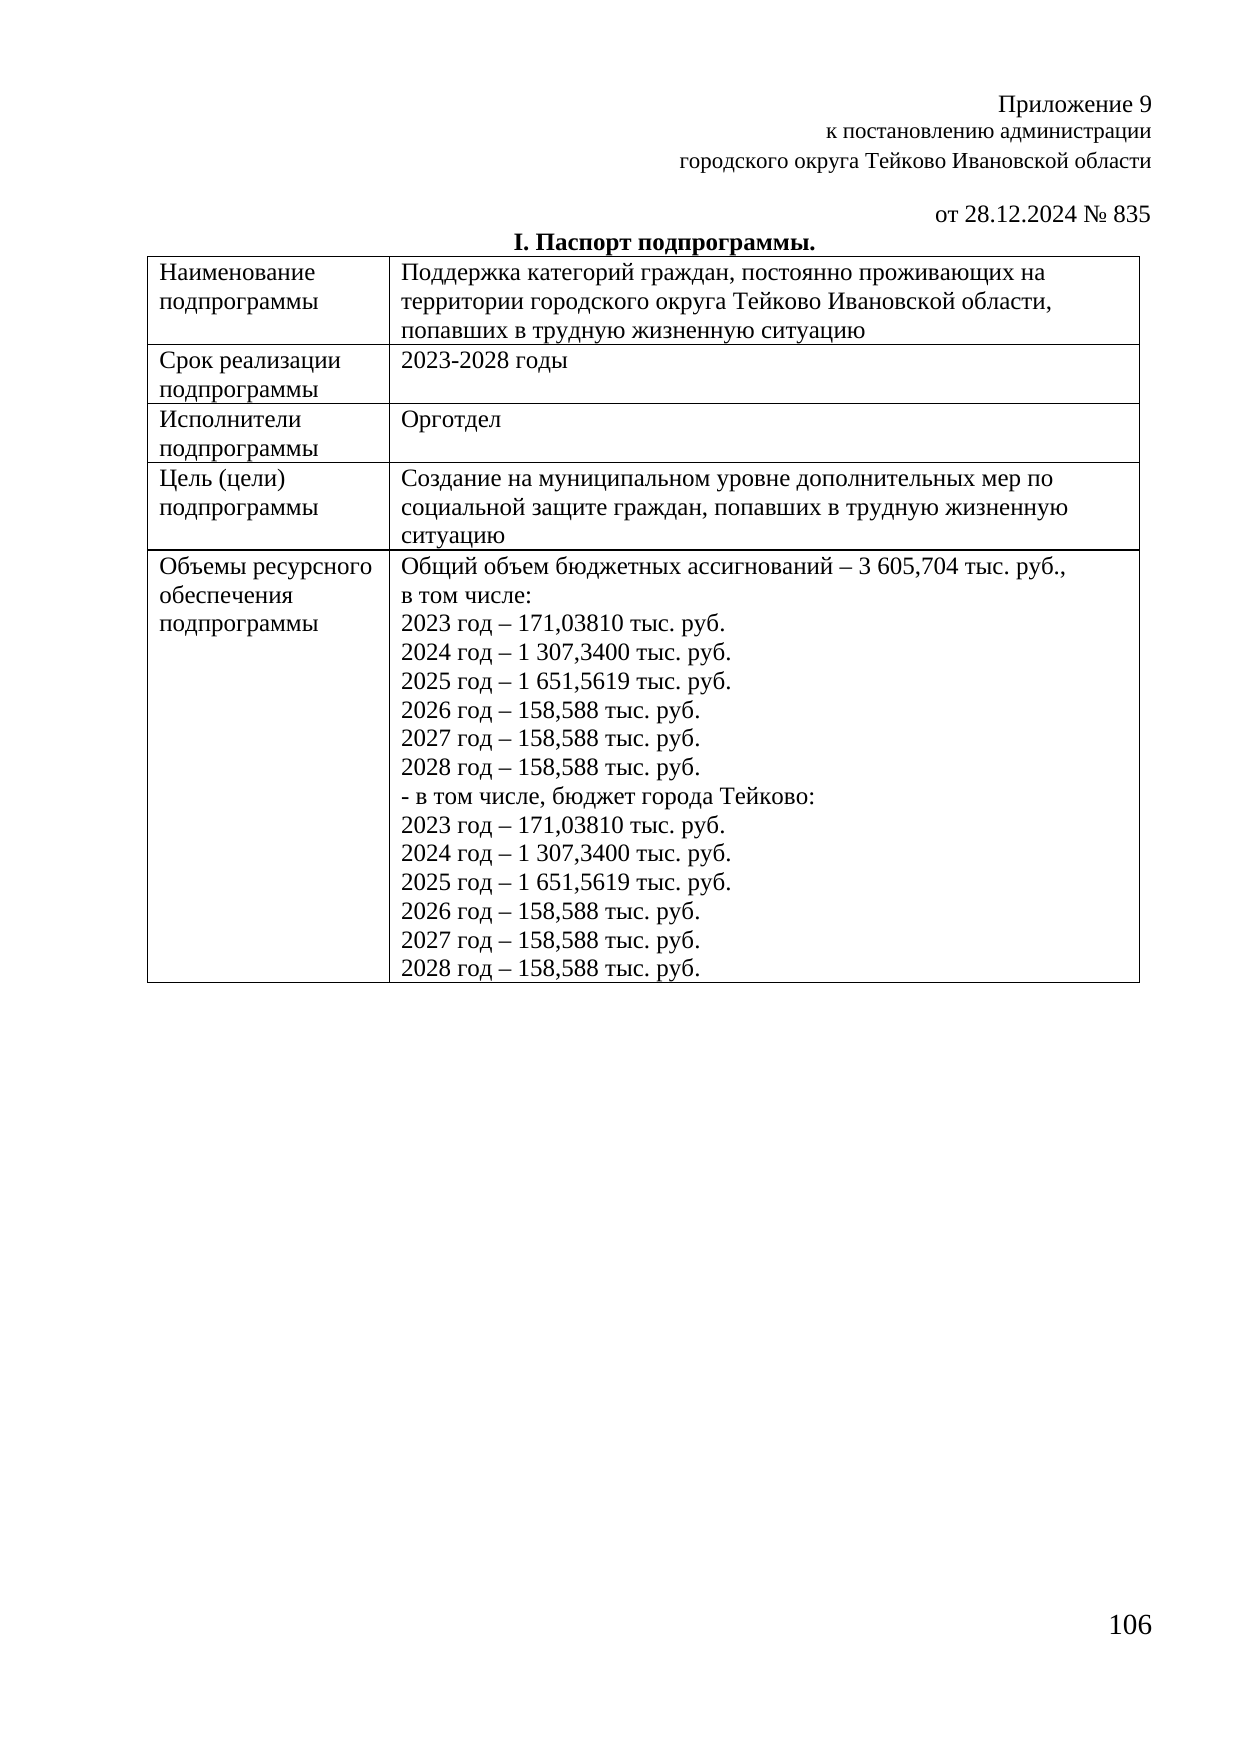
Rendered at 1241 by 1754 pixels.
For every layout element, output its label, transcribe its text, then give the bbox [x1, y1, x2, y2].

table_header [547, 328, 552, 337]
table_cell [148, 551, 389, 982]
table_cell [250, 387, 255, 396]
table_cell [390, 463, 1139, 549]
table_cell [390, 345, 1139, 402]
text Приложение 9 [103, 89, 1152, 117]
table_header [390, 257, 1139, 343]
text I. Паспорт подпрограммы. [177, 227, 1152, 256]
list к постановлению администрации [160, 117, 1152, 144]
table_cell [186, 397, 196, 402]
list городского округа Тейково Ивановской области [160, 148, 1152, 174]
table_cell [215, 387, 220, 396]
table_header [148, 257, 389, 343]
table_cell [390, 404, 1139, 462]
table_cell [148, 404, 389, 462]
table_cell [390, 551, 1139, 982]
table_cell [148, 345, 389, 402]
text от 28.12.2024 № 835 [841, 199, 1152, 227]
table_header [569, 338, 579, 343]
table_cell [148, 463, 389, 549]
